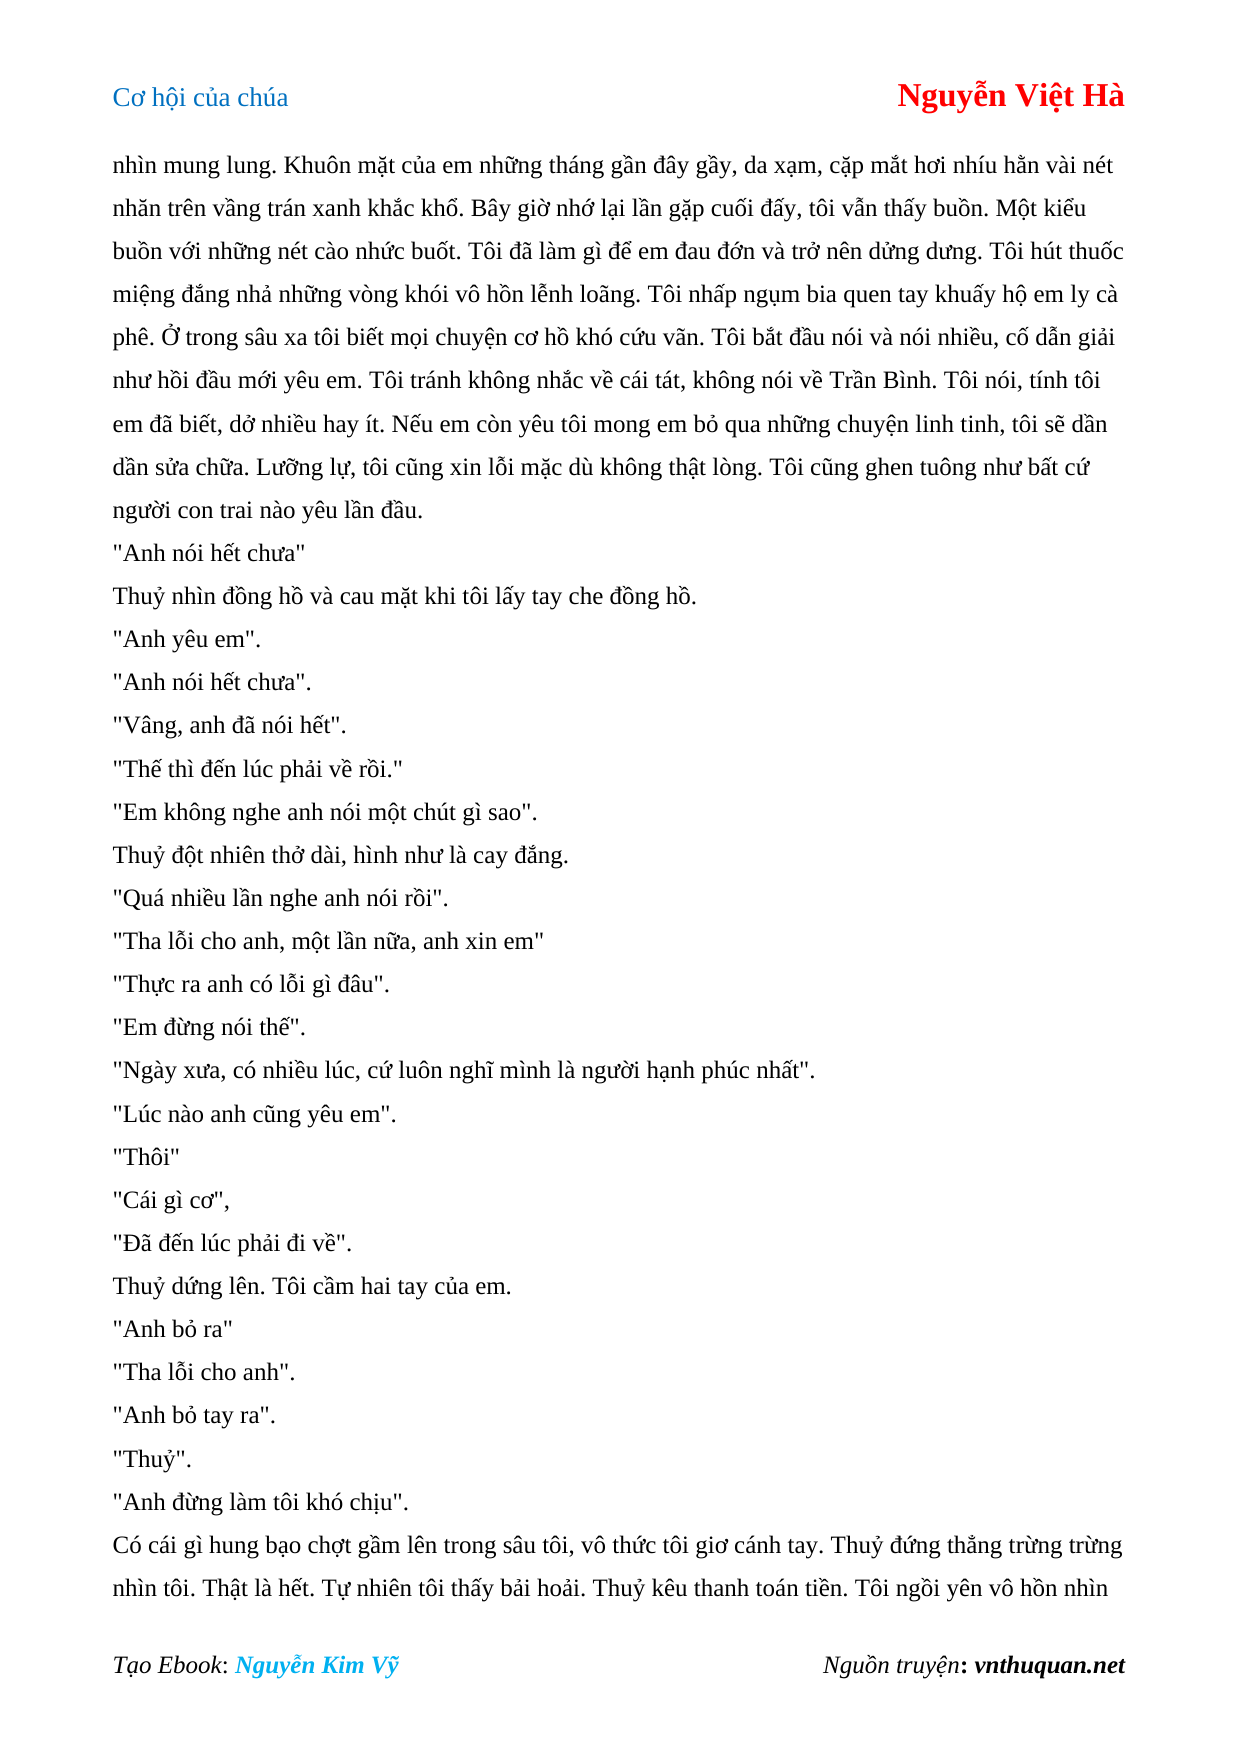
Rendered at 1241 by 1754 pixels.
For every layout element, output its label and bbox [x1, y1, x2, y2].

text [112, 150, 1128, 1602]
